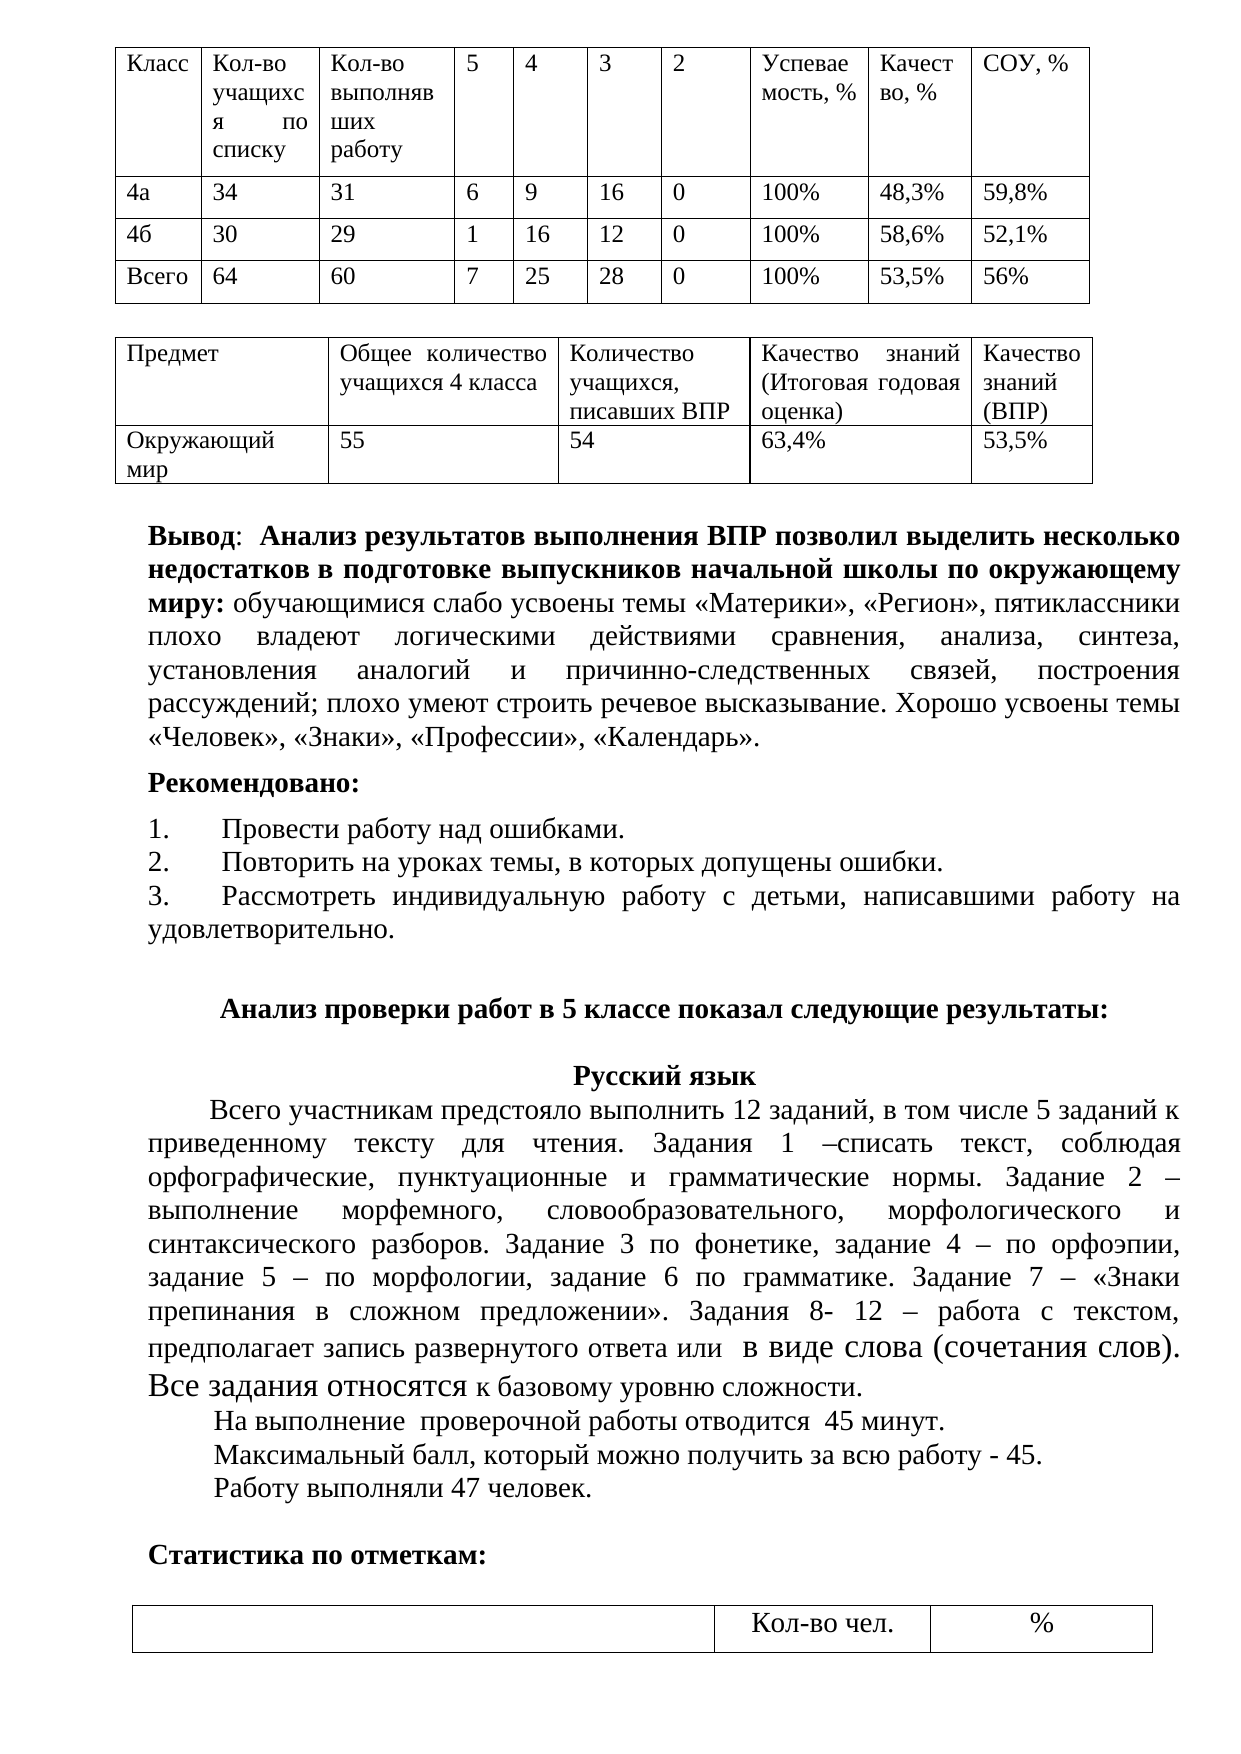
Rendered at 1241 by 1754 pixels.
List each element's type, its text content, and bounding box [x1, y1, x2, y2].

table_header Кол-во учащихся по списку [202, 48, 319, 176]
table_header Предмет [116, 338, 328, 424]
table_cell 63,4% [751, 426, 971, 483]
table_cell 28 [588, 261, 661, 303]
table_cell 100% [751, 219, 868, 260]
table_header Качество, % [869, 48, 971, 176]
list Рассмотреть индивидуальную работу с детьми, написавшими работу на удовлетворительно. [148, 878, 1181, 945]
table_cell 59,8% [972, 177, 1089, 218]
table_cell 29 [320, 219, 454, 260]
table_cell 56% [972, 261, 1089, 303]
table_cell 0 [662, 177, 750, 218]
list Провести работу над ошибками. [148, 811, 1181, 844]
table_header Кол-во выполнявших работу [320, 48, 454, 176]
table_cell 53,5% [869, 261, 971, 303]
text Статистика по отметкам: [148, 1537, 1181, 1571]
table_cell 4б [116, 219, 201, 260]
text Анализ проверки работ в 5 классе показал следующие результаты: [148, 991, 1181, 1025]
table_cell Окружающий мир [116, 426, 328, 483]
table_header Качество знаний (ВПР) [972, 338, 1092, 424]
table_cell 52,1% [972, 219, 1089, 260]
table_header Общее количество учащихся 4 класса [329, 338, 558, 424]
table_cell 53,5% [972, 426, 1092, 483]
table_cell 34 [202, 177, 319, 218]
table_cell 0 [662, 219, 750, 260]
text Вывод: Анализ результатов выполнения ВПР позволил выделить несколько недостатков в подготовке выпускников начальной школы по окружающему миру: обучающимися слабо усвоены темы «Материки», «Регион», пятиклассники плохо владеют логическими действиями сравнения, анализа, синтеза, установления аналогий и причинно-следственных связей, построения рассуждений; плохо умеют строить речевое высказывание. Хорошо усвоены темы «Человек», «Знаки», «Профессии», «Календарь». [148, 518, 1181, 752]
text Всего участникам предстояло выполнить 12 заданий, в том числе 5 заданий к приведенному тексту для чтения. Задания 1 –списать текст, соблюдая орфографические, пунктуационные и грамматические нормы. Задание 2 – выполнение морфемного, словообразовательного, морфологического и синтаксического разборов. Задание 3 по фонетике, задание 4 – по орфоэпии, задание 5 – по морфологии, задание 6 по грамматике. Задание 7 – «Знаки препинания в сложном предложении». Задания 8- 12 – работа с текстом, предполагает запись развернутого ответа или в виде слова (сочетания слов). Все задания относятся к базовому уровню сложности. [148, 1092, 1181, 1403]
table_cell 60 [320, 261, 454, 303]
table_header СОУ, % [972, 48, 1089, 176]
table_cell 30 [202, 219, 319, 260]
table_cell 9 [514, 177, 587, 218]
table_cell 12 [588, 219, 661, 260]
table_header 5 [455, 48, 513, 176]
list Повторить на уроках темы, в которых допущены ошибки. [148, 844, 1181, 878]
table_cell 16 [514, 219, 587, 260]
table_cell 54 [559, 426, 749, 483]
table_header Класс [116, 48, 201, 176]
table_header % [931, 1606, 1152, 1652]
table_cell 16 [588, 177, 661, 218]
table_cell 55 [329, 426, 558, 483]
table_header Качество знаний (Итоговая годовая оценка) [751, 338, 971, 424]
table_header 3 [588, 48, 661, 176]
text Рекомендовано: [148, 765, 1181, 798]
text Русский язык [148, 1058, 1181, 1092]
table_cell 4а [116, 177, 201, 218]
table_header 2 [662, 48, 750, 176]
table_cell 7 [455, 261, 513, 303]
table_cell 1 [455, 219, 513, 260]
table_cell 25 [514, 261, 587, 303]
table_cell 31 [320, 177, 454, 218]
table_header Кол-во чел. [715, 1606, 930, 1652]
table_cell 6 [455, 177, 513, 218]
table_header 4 [514, 48, 587, 176]
table_cell 0 [662, 261, 750, 303]
table_header Количество учащихся, писавших ВПР [559, 338, 749, 424]
table_cell 100% [751, 177, 868, 218]
table_cell Всего [116, 261, 201, 303]
text На выполнение проверочной работы отводится 45 минут. [148, 1403, 1181, 1437]
table_header [133, 1606, 714, 1652]
table_header Успеваемость, % [751, 48, 868, 176]
table_cell 100% [751, 261, 868, 303]
table_cell 48,3% [869, 177, 971, 218]
table_cell 64 [202, 261, 319, 303]
table_cell 58,6% [869, 219, 971, 260]
text Максимальный балл, который можно получить за всю работу - 45. [148, 1437, 1181, 1470]
text Работу выполняли 47 человек. [148, 1470, 1181, 1504]
